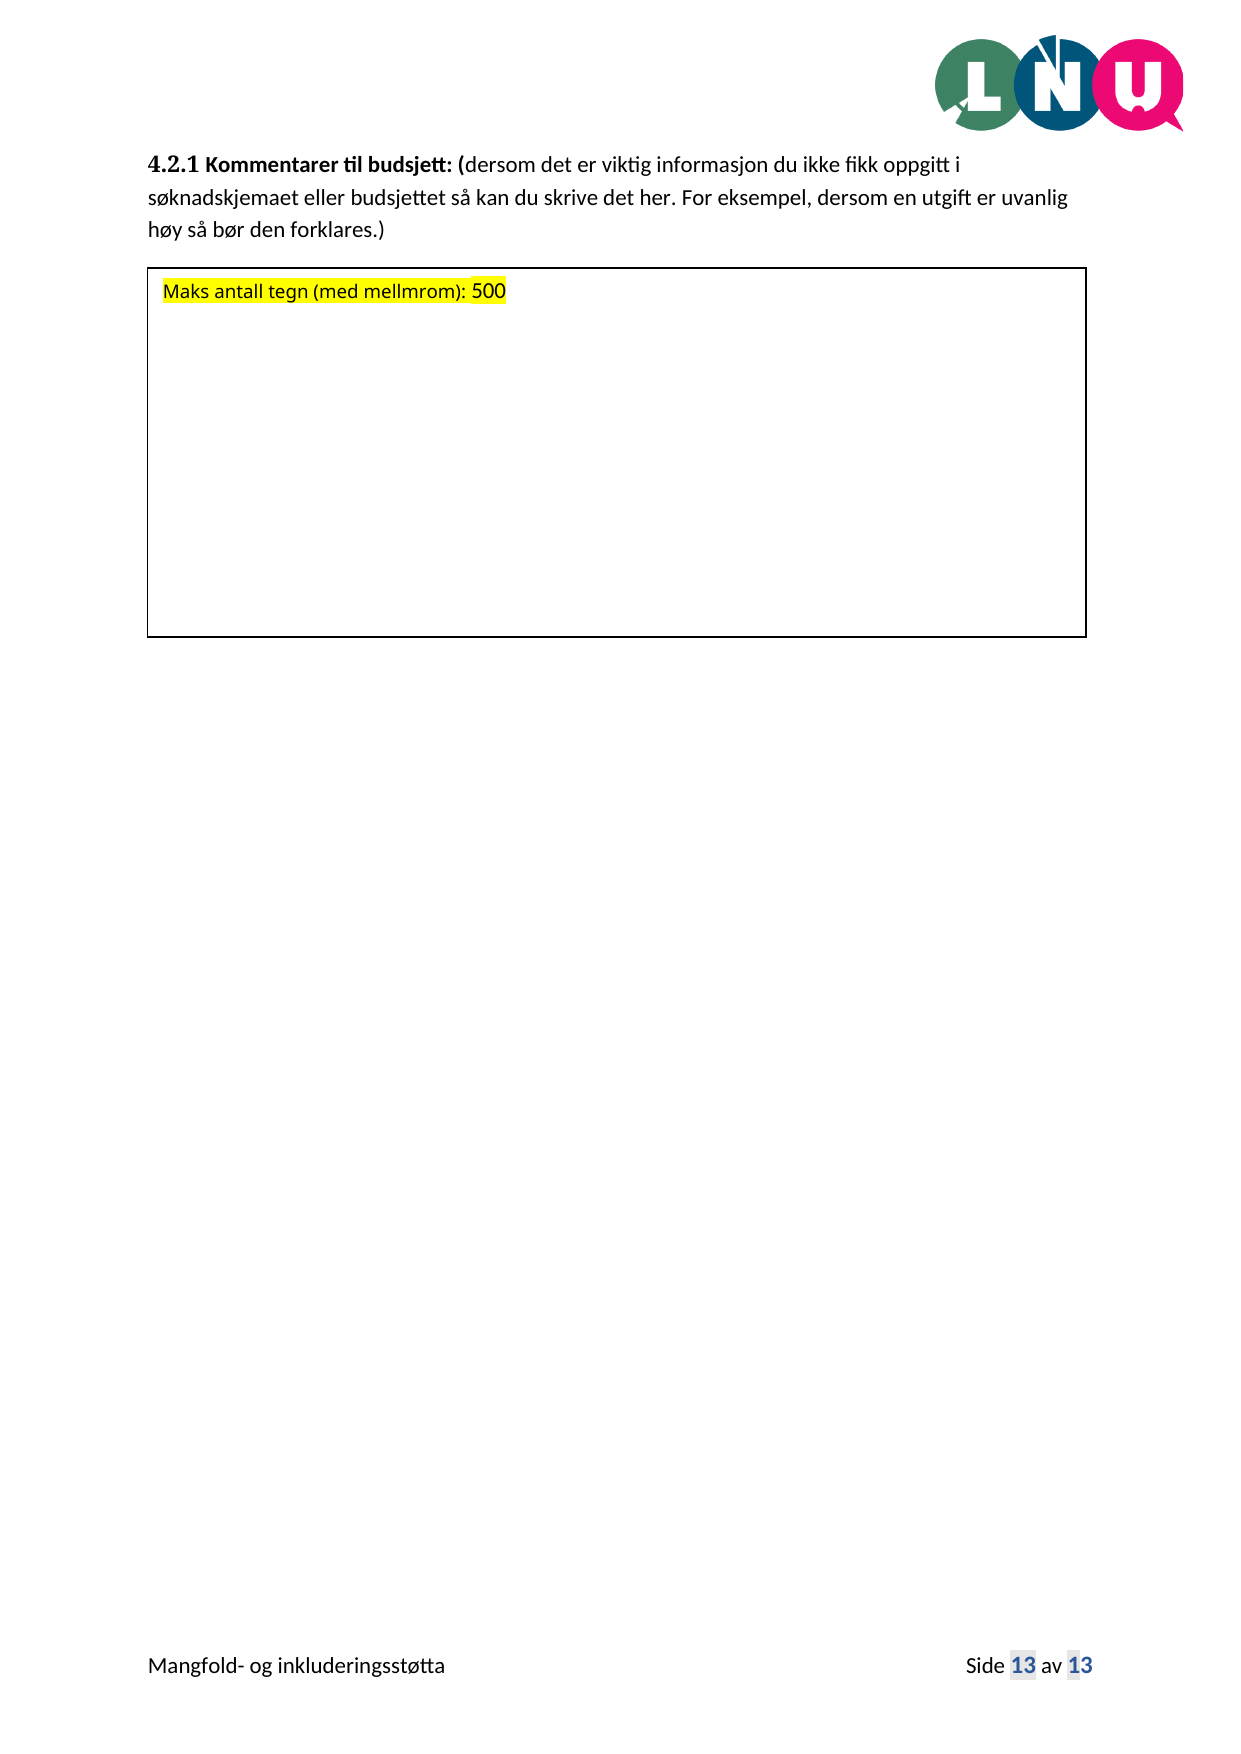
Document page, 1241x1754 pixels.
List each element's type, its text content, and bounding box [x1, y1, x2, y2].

picture [935, 35, 1184, 132]
text 4.2.1 Kommentarer til budsjett: (dersom det er viktig informasjon du ikke fikk oppgitt i søknadskjemaet eller budsjettet så kan du skrive det her. For eksempel, dersom en utgift er uvanlig høy så bør den forklares.) [148, 148, 1093, 243]
